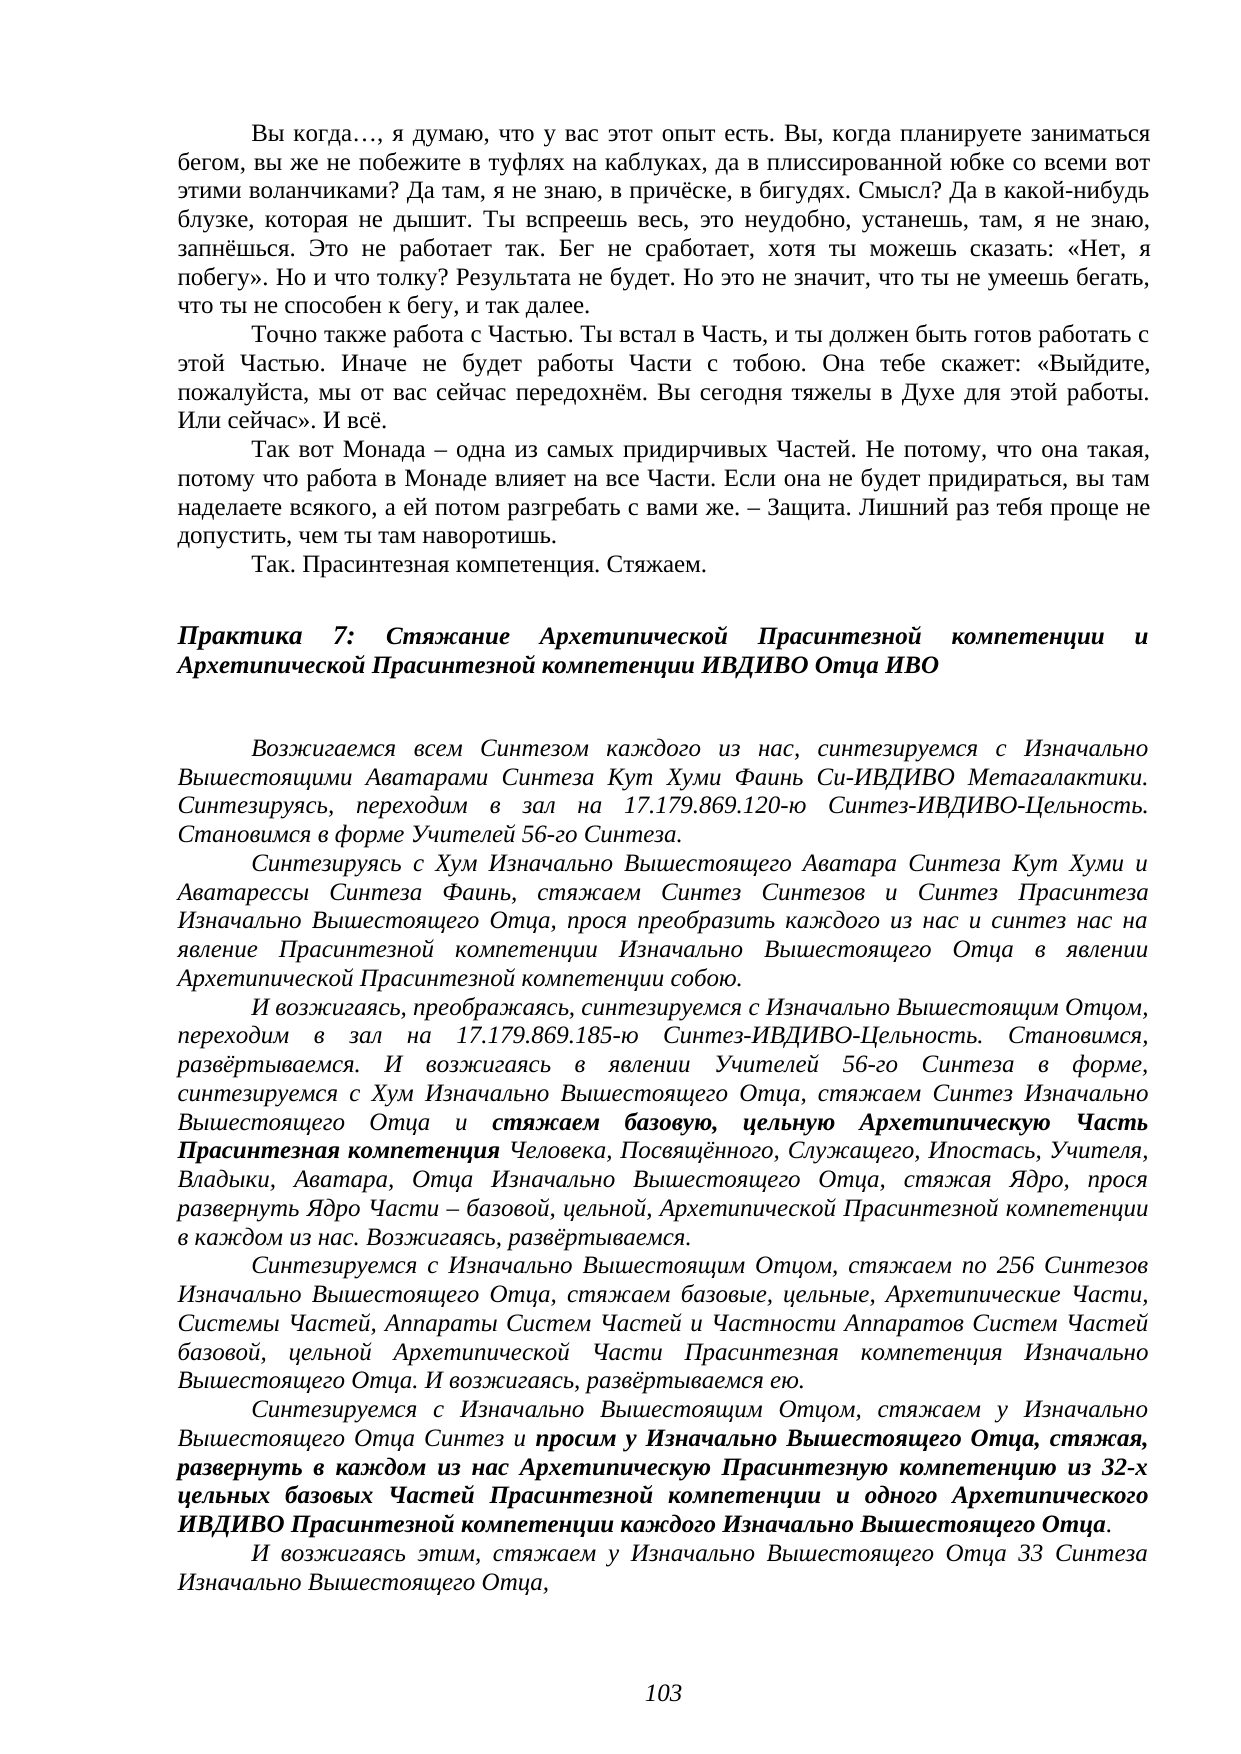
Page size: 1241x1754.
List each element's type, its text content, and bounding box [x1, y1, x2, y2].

text Синтезируясь с Хум Изначально Вышестоящего Аватара Синтеза Кут Хуми и Аватарессы Синтеза Фаинь, стяжаем Синтез Синтезов и Синтез Прасинтеза Изначально Вышестоящего Отца, прося преобразить каждого из нас и синтез нас на явление Прасинтезной компетенции Изначально Вышестоящего Отца в явлении Архетипической Прасинтезной компетенции собою. [177, 848, 1152, 992]
text Так вот Монада – одна из самых придирчивых Частей. Не потому, что она такая, потому что работа в Монаде влияет на все Части. Если она не будет придираться, вы там наделаете всякого, а ей потом разгребать с вами же. – Защита. Лишний раз тебя проще не допустить, чем ты там наворотишь. [177, 434, 1152, 549]
text Вы когда…, я думаю, что у вас этот опыт есть. Вы, когда планируете заниматься бегом, вы же не побежите в туфлях на каблуках, да в плиссированной юбке со всеми вот этими воланчиками? Да там, я не знаю, в причёске, в бигудях. Смысл? Да в какой-нибудь блузке, которая не дышит. Ты вспреешь весь, это неудобно, устанешь, там, я не знаю, запнёшься. Это не работает так. Бег не сработает, хотя ты можешь сказать: «Нет, я побегу». Но и что толку? Результата не будет. Но это не значит, что ты не умеешь бегать, что ты не способен к бегу, и так далее. [177, 118, 1152, 319]
text Точно также работа с Частью. Ты встал в Часть, и ты должен быть готов работать с этой Частью. Иначе не будет работы Части с тобою. Она тебе скажет: «Выйдите, пожалуйста, мы от вас сейчас передохнём. Вы сегодня тяжелы в Духе для этой работы. Или сейчас». И всё. [177, 319, 1152, 434]
text Практика 7: Стяжание Архетипической Прасинтезной компетенции и Архетипической Прасинтезной компетенции ИВДИВО Отца ИВО [177, 619, 1152, 679]
text И возжигаясь этим, стяжаем у Изначально Вышестоящего Отца 33 Синтеза Изначально Вышестоящего Отца, [177, 1538, 1152, 1596]
text Синтезируемся с Изначально Вышестоящим Отцом, стяжаем по 256 Синтезов Изначально Вышестоящего Отца, стяжаем базовые, цельные, Архетипические Части, Системы Частей, Аппараты Систем Частей и Частности Аппаратов Систем Частей базовой, цельной Архетипической Части Прасинтезная компетенция Изначально Вышестоящего Отца. И возжигаясь, развёртываемся ею. [177, 1251, 1152, 1394]
text Синтезируемся с Изначально Вышестоящим Отцом, стяжаем у Изначально Вышестоящего Отца Синтез и просим у Изначально Вышестоящего Отца, стяжая, развернуть в каждом из нас Архетипическую Прасинтезную компетенцию из 32-х цельных базовых Частей Прасинтезной компетенции и одного Архетипического ИВДИВО Прасинтезной компетенции каждого Изначально Вышестоящего Отца. [177, 1394, 1152, 1538]
text И возжигаясь, преображаясь, синтезируемся с Изначально Вышестоящим Отцом, переходим в зал на 17.179.869.185-ю Синтез-ИВДИВО-Цельность. Становимся, развёртываемся. И возжигаясь в явлении Учителей 56-го Синтеза в форме, синтезируемся с Хум Изначально Вышестоящего Отца, стяжаем Синтез Изначально Вышестоящего Отца и стяжаем базовую, цельную Архетипическую Часть Прасинтезная компетенция Человека, Посвящённого, Служащего, Ипостась, Учителя, Владыки, Аватара, Отца Изначально Вышестоящего Отца, стяжая Ядро, прося развернуть Ядро Части – базовой, цельной, Архетипической Прасинтезной компетенции в каждом из нас. Возжигаясь, развёртываемся. [177, 992, 1152, 1251]
text Так. Прасинтезная компетенция. Стяжаем. [177, 549, 1152, 578]
text Возжигаемся всем Синтезом каждого из нас, синтезируемся с Изначально Вышестоящими Аватарами Синтеза Кут Хуми Фаинь Си-ИВДИВО Метагалактики. Синтезируясь, переходим в зал на 17.179.869.120-ю Синтез-ИВДИВО-Цельность. Становимся в форме Учителей 56-го Синтеза. [177, 733, 1152, 848]
